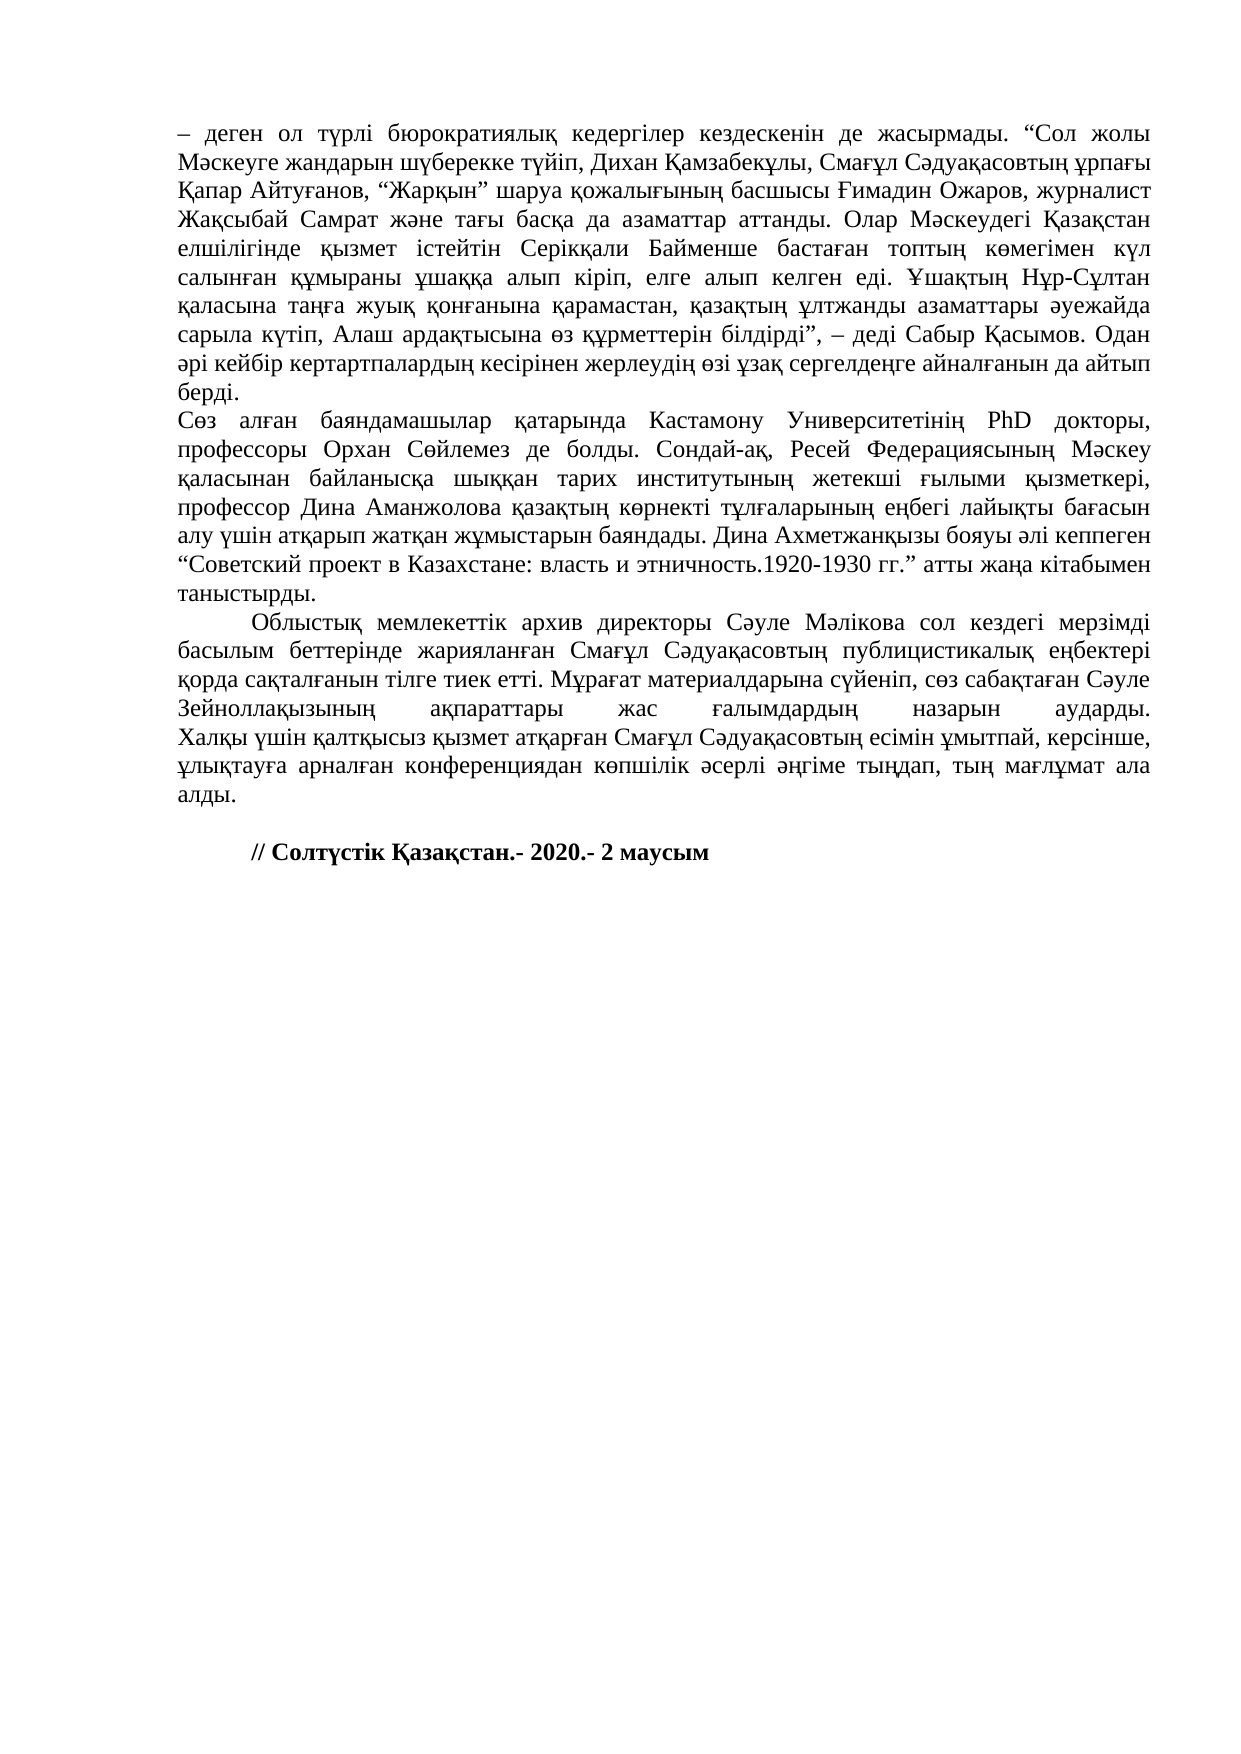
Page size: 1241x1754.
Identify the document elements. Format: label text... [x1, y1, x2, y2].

text Облыстық мемлекеттік архив директоры Сәуле Мәлікова сол кездегі мерзімді басылым беттерінде жарияланған Смағұл Сәдуақасовтың публицистикалық еңбектері қорда сақталғанын тілге тиек етті. Мұрағат материалдарына сүйеніп, сөз сабақтаған Сәуле Зейноллақызының ақпараттары жас ғалымдардың назарын аударды. Халқы үшін қалтқысыз қызмет атқарған Смағұл Сәдуақасовтың есімін ұмытпай, керсінше, ұлықтауға арналған конференциядан көпшілік әсерлі әңгіме тыңдап, тың мағлұмат ала алды. [177, 607, 1152, 808]
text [177, 118, 1152, 607]
text // Солтүстік Қазақстан.- 2020.- 2 маусым [177, 837, 1152, 890]
